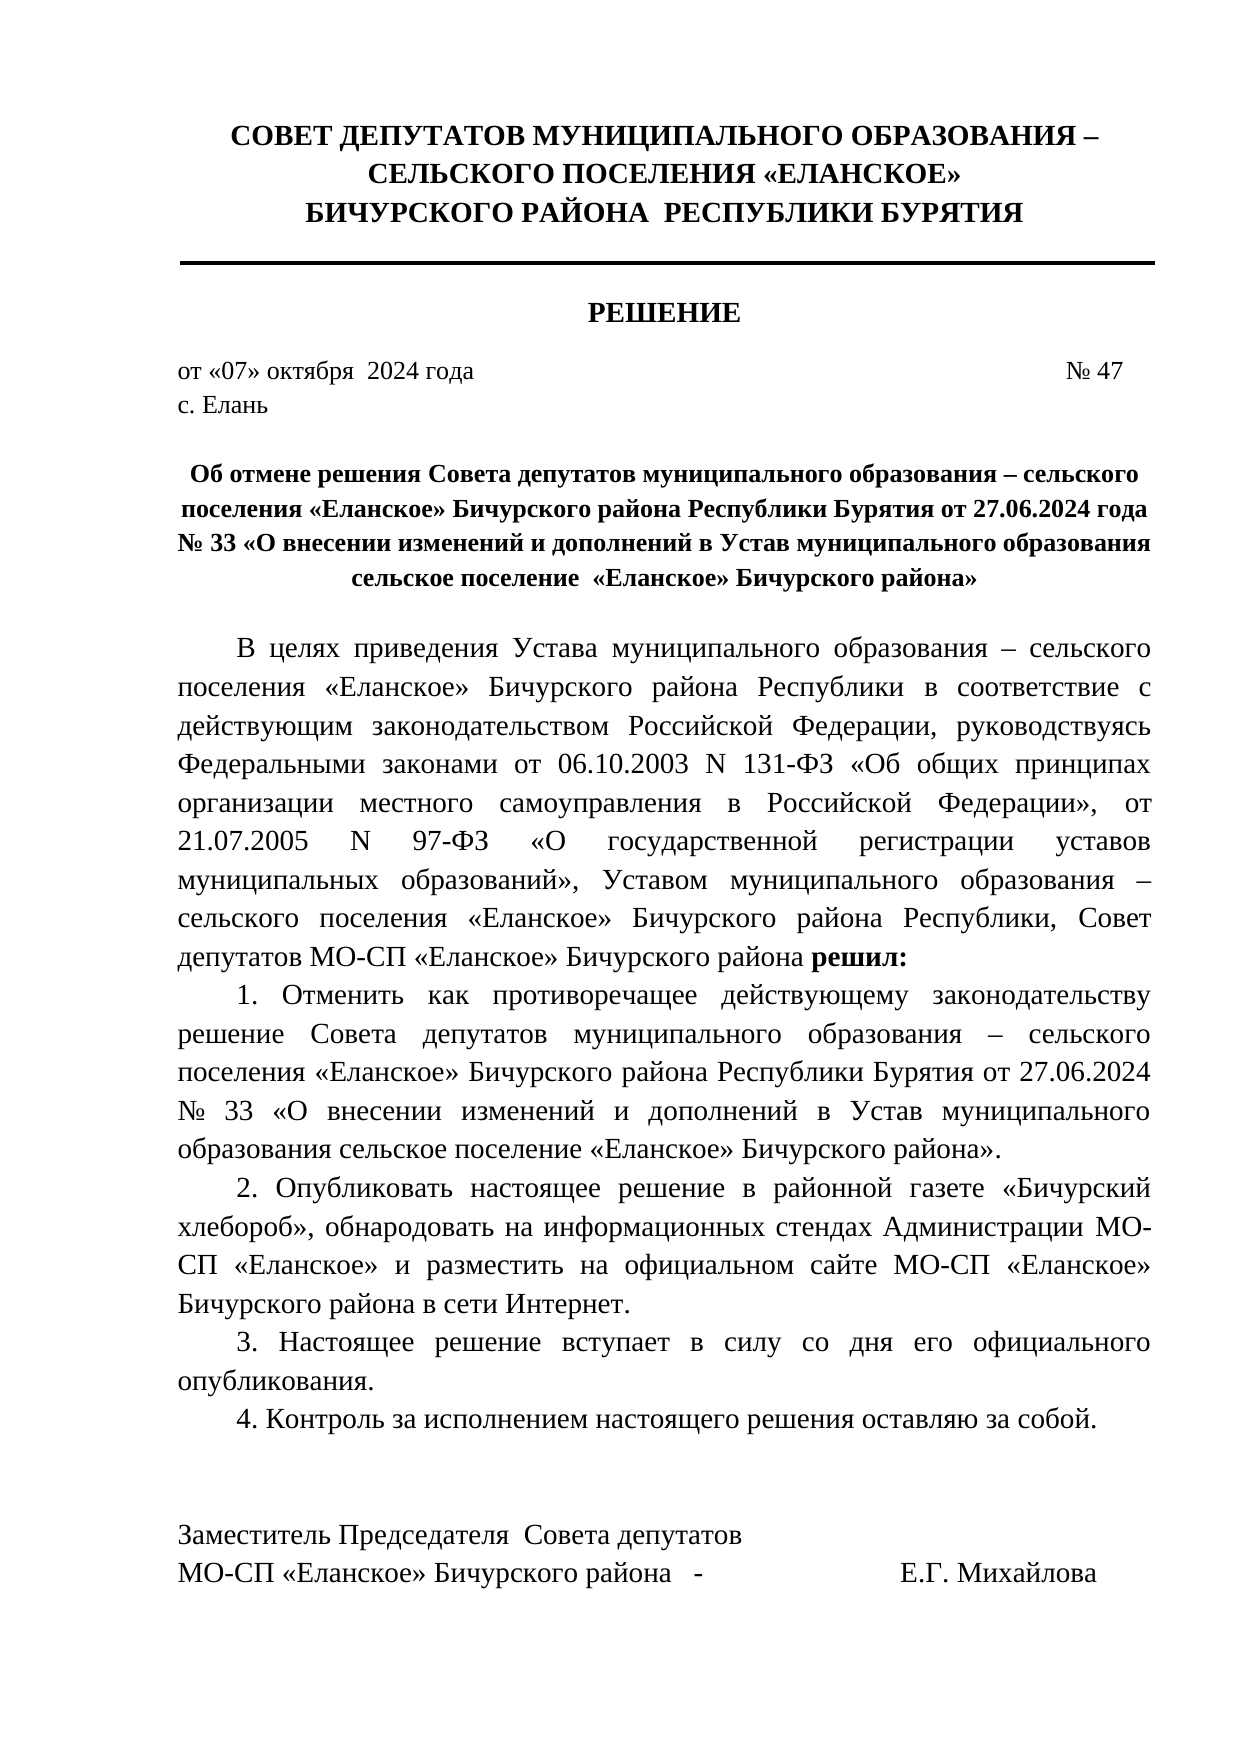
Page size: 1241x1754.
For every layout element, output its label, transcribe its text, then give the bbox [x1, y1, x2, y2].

text БИЧУРСКОГО РАЙОНА РЕСПУБЛИКИ БУРЯТИЯ [177, 195, 1152, 229]
text Об отмене решения Совета депутатов муниципального образования – сельского поселения «Еланское» Бичурского района Республики Бурятия от 27.06.2024 года № 33 «О внесении изменений и дополнений в Устав муниципального образования сельское поселение «Еланское» Бичурского района» [177, 458, 1152, 592]
text В целях приведения Устава муниципального образования – сельского поселения «Еланское» Бичурского района Республики в соответствие с действующим законодательством Российской Федерации, руководствуясь Федеральными законами от 06.10.2003 N 131-ФЗ «Об общих принципах организации местного самоуправления в Российской Федерации», от 21.07.2005 N 97-ФЗ «О государственной регистрации уставов муниципальных образований», Уставом муниципального образования – сельского поселения «Еланское» Бичурского района Республики, Совет депутатов МО-СП «Еланское» Бичурского района решил: [177, 631, 1152, 746]
text Заместитель Председателя Совета депутатов [177, 1517, 1152, 1551]
text РЕШЕНИЕ [177, 295, 1152, 329]
text 3. Настоящее решение вступает в силу со дня его официального опубликования. [177, 1324, 1152, 1396]
text 2. Опубликовать настоящее решение в районной газете «Бичурский хлебороб», обнародовать на информационных стендах Администрации МО-СП «Еланское» и разместить на официальном сайте МО-СП «Еланское» Бичурского района в сети Интернет. [177, 1170, 1152, 1319]
text СОВЕТ ДЕПУТАТОВ МУНИЦИПАЛЬНОГО ОБРАЗОВАНИЯ – СЕЛЬСКОГО ПОСЕЛЕНИЯ «ЕЛАНСКОЕ» [177, 118, 1152, 190]
text 1. Отменить как противоречащее действующему законодательству решение Совета депутатов муниципального образования – сельского поселения «Еланское» Бичурского района Республики Бурятия от 27.06.2024 № 33 «О внесении изменений и дополнений в Устав муниципального образования сельское поселение «Еланское» Бичурского района». [177, 977, 1152, 1165]
text В целях приведения Устава муниципального образования – сельского поселения «Еланское» Бичурского района Республики в соответствие с действующим законодательством Российской Федерации, руководствуясь Федеральными законами от 06.10.2003 N 131-ФЗ «Об общих принципах организации местного самоуправления в Российской Федерации», от 21.07.2005 N 97-ФЗ «О государственной регистрации уставов муниципальных образований», Уставом муниципального образования – сельского поселения «Еланское» Бичурского района Республики, Совет депутатов МО-СП «Еланское» Бичурского района решил: [177, 780, 1152, 972]
text МО-СП «Еланское» Бичурского района - Е.Г. Михайлова [177, 1556, 1152, 1589]
text 4. Контроль за исполнением настоящего решения оставляю за собой. [177, 1401, 1152, 1435]
text с. Елань [177, 389, 1152, 419]
text от «07» октября 2024 года № 47 [177, 355, 1152, 385]
